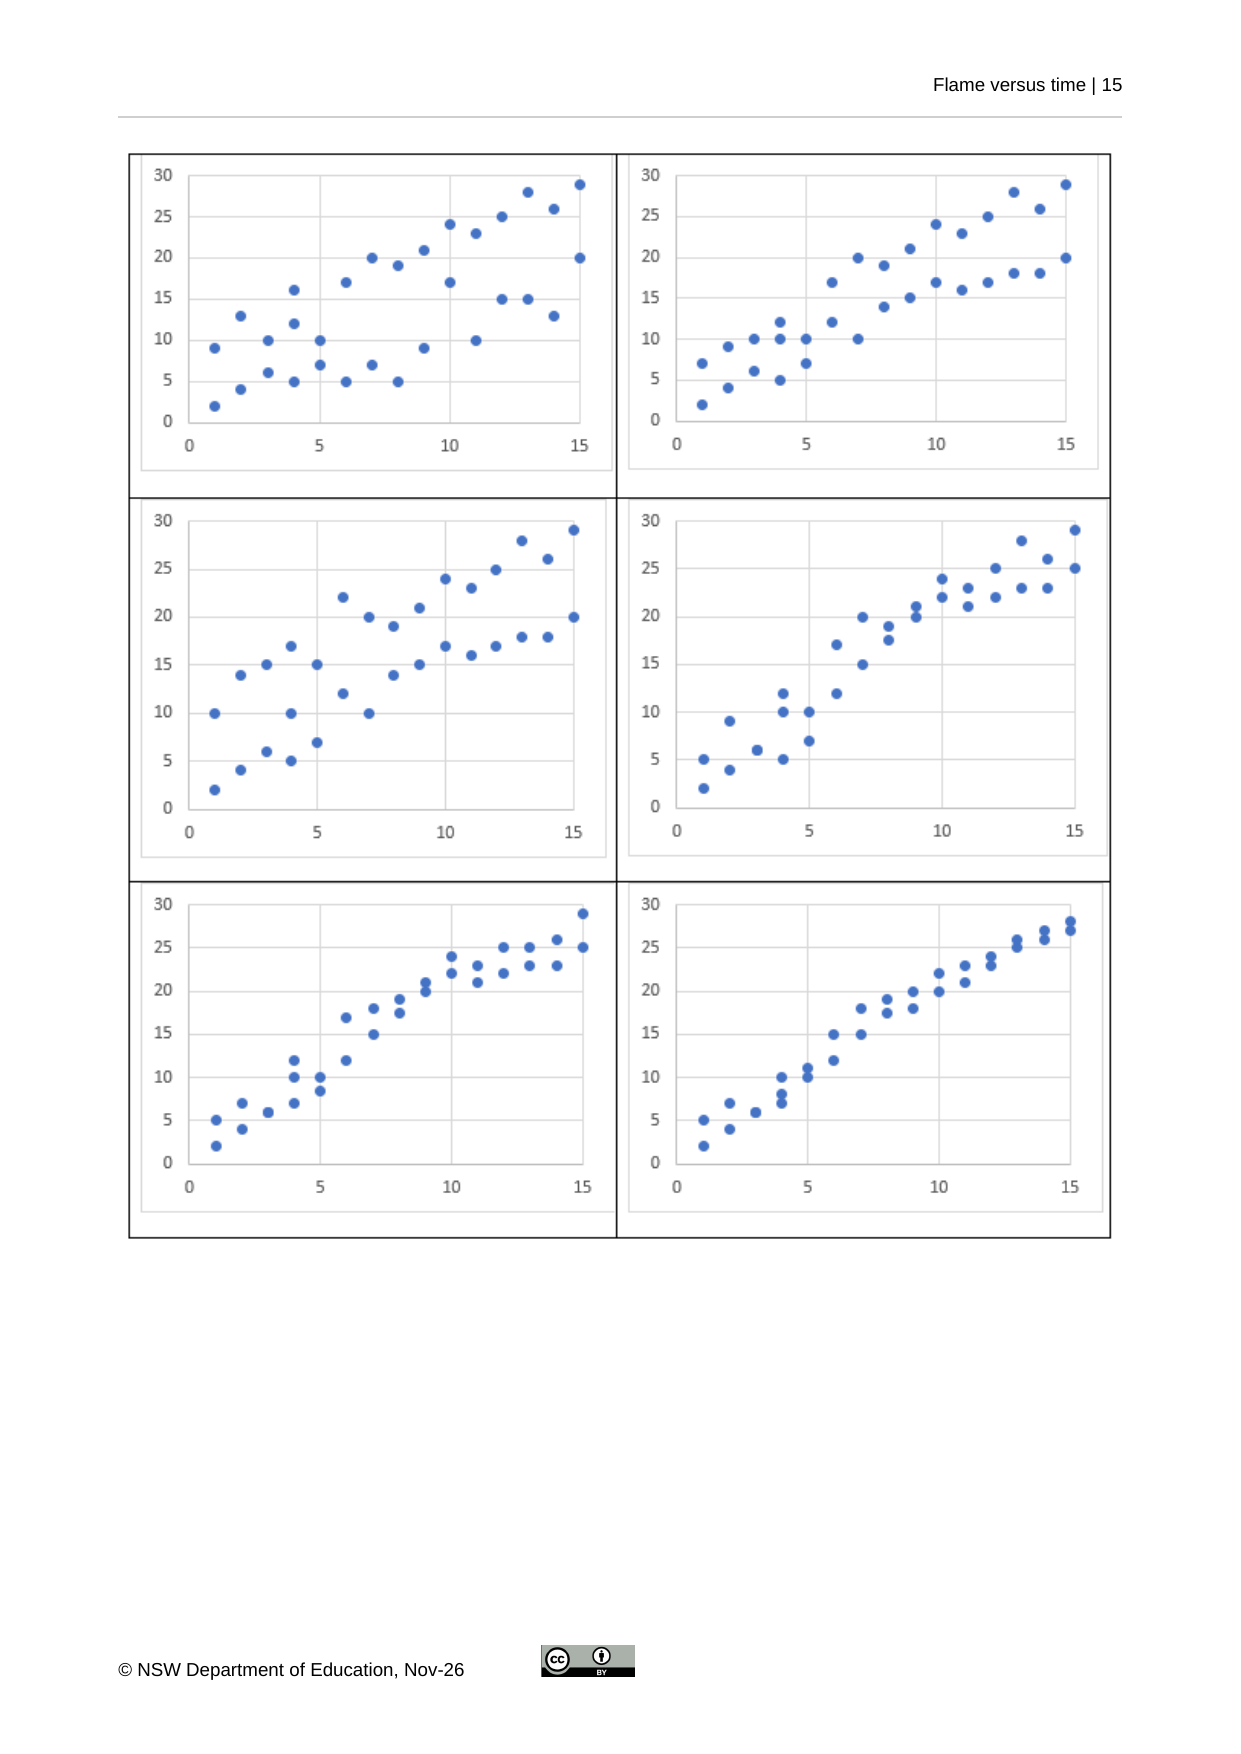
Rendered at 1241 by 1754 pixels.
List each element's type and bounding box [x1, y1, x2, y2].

picture [541, 1645, 635, 1677]
picture [118, 146, 1122, 1245]
